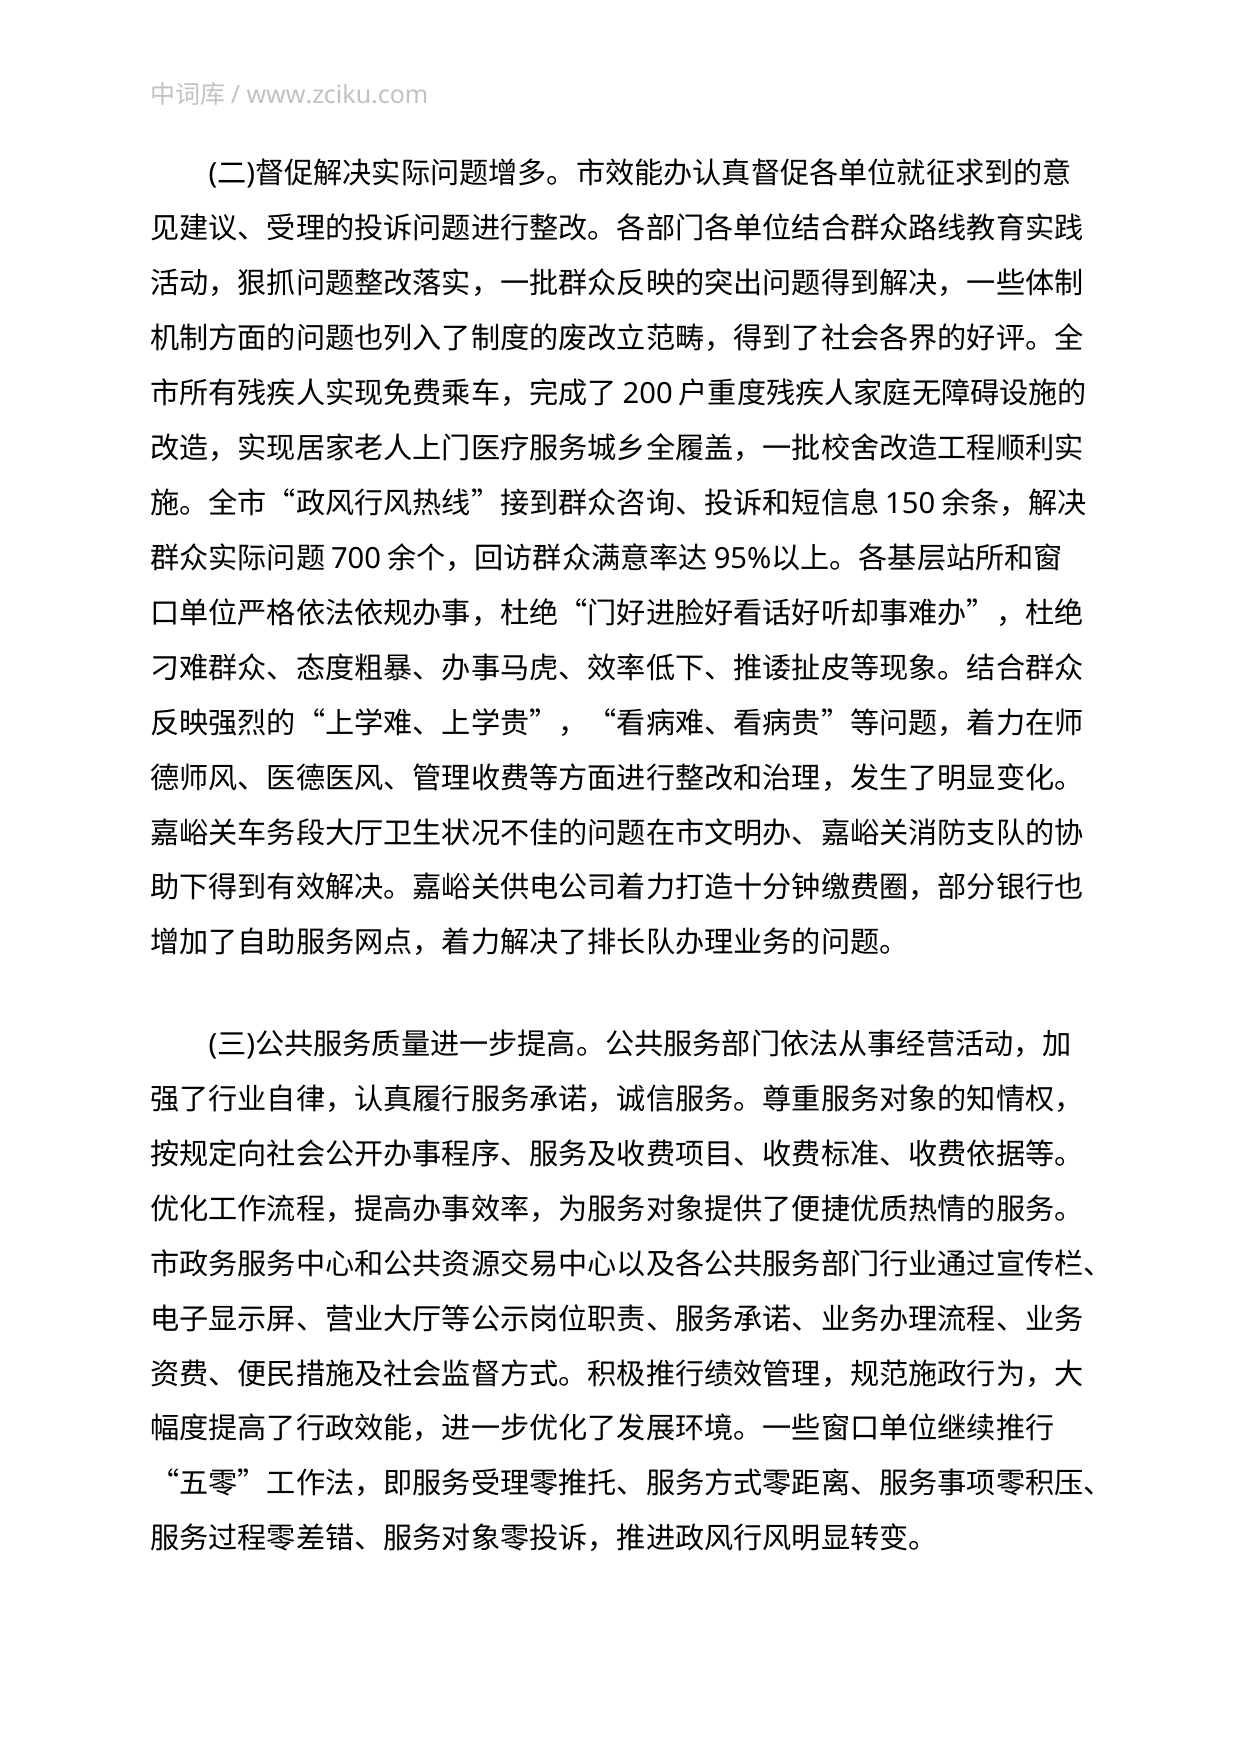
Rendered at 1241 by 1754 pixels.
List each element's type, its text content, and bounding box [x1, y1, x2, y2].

text (三)公共服务质量进一步提高。公共服务部门依法从事经营活动，加强了行业自律，认真履行服务承诺，诚信服务。尊重服务对象的知情权，按规定向社会公开办事程序、服务及收费项目、收费标准、收费依据等。优化工作流程，提高办事效率，为服务对象提供了便捷优质热情的服务。市政务服务中心和公共资源交易中心以及各公共服务部门行业通过宣传栏、电子显示屏、营业大厅等公示岗位职责、服务承诺、业务办理流程、业务资费、便民措施及社会监督方式。积极推行绩效管理，规范施政行为，大幅度提高了行政效能，进一步优化了发展环境。一些窗口单位继续推行“五零”工作法，即服务受理零推托、服务方式零距离、服务事项零积压、服务过程零差错、服务对象零投诉，推进政风行风明显转变。 [150, 1021, 1090, 1557]
text (二)督促解决实际问题增多。市效能办认真督促各单位就征求到的意见建议、受理的投诉问题进行整改。各部门各单位结合群众路线教育实践活动，狠抓问题整改落实，一批群众反映的突出问题得到解决，一些体制机制方面的问题也列入了制度的废改立范畴，得到了社会各界的好评。全市所有残疾人实现免费乘车，完成了200户重度残疾人家庭无障碍设施的改造，实现居家老人上门医疗服务城乡全履盖，一批校舍改造工程顺利实施。全市“政风行风热线”接到群众咨询、投诉和短信息150余条，解决群众实际问题700余个，回访群众满意率达95%以上。各基层站所和窗口单位严格依法依规办事，杜绝“门好进脸好看话好听却事难办”，杜绝刁难群众、态度粗暴、办事马虎、效率低下、推诿扯皮等现象。结合群众反映强烈的“上学难、上学贵”，“看病难、看病贵”等问题，着力在师德师风、医德医风、管理收费等方面进行整改和治理，发生了明显变化。嘉峪关车务段大厅卫生状况不佳的问题在市文明办、嘉峪关消防支队的协助下得到有效解决。嘉峪关供电公司着力打造十分钟缴费圈，部分银行也增加了自助服务网点，着力解决了排长队办理业务的问题。 [150, 150, 1090, 961]
